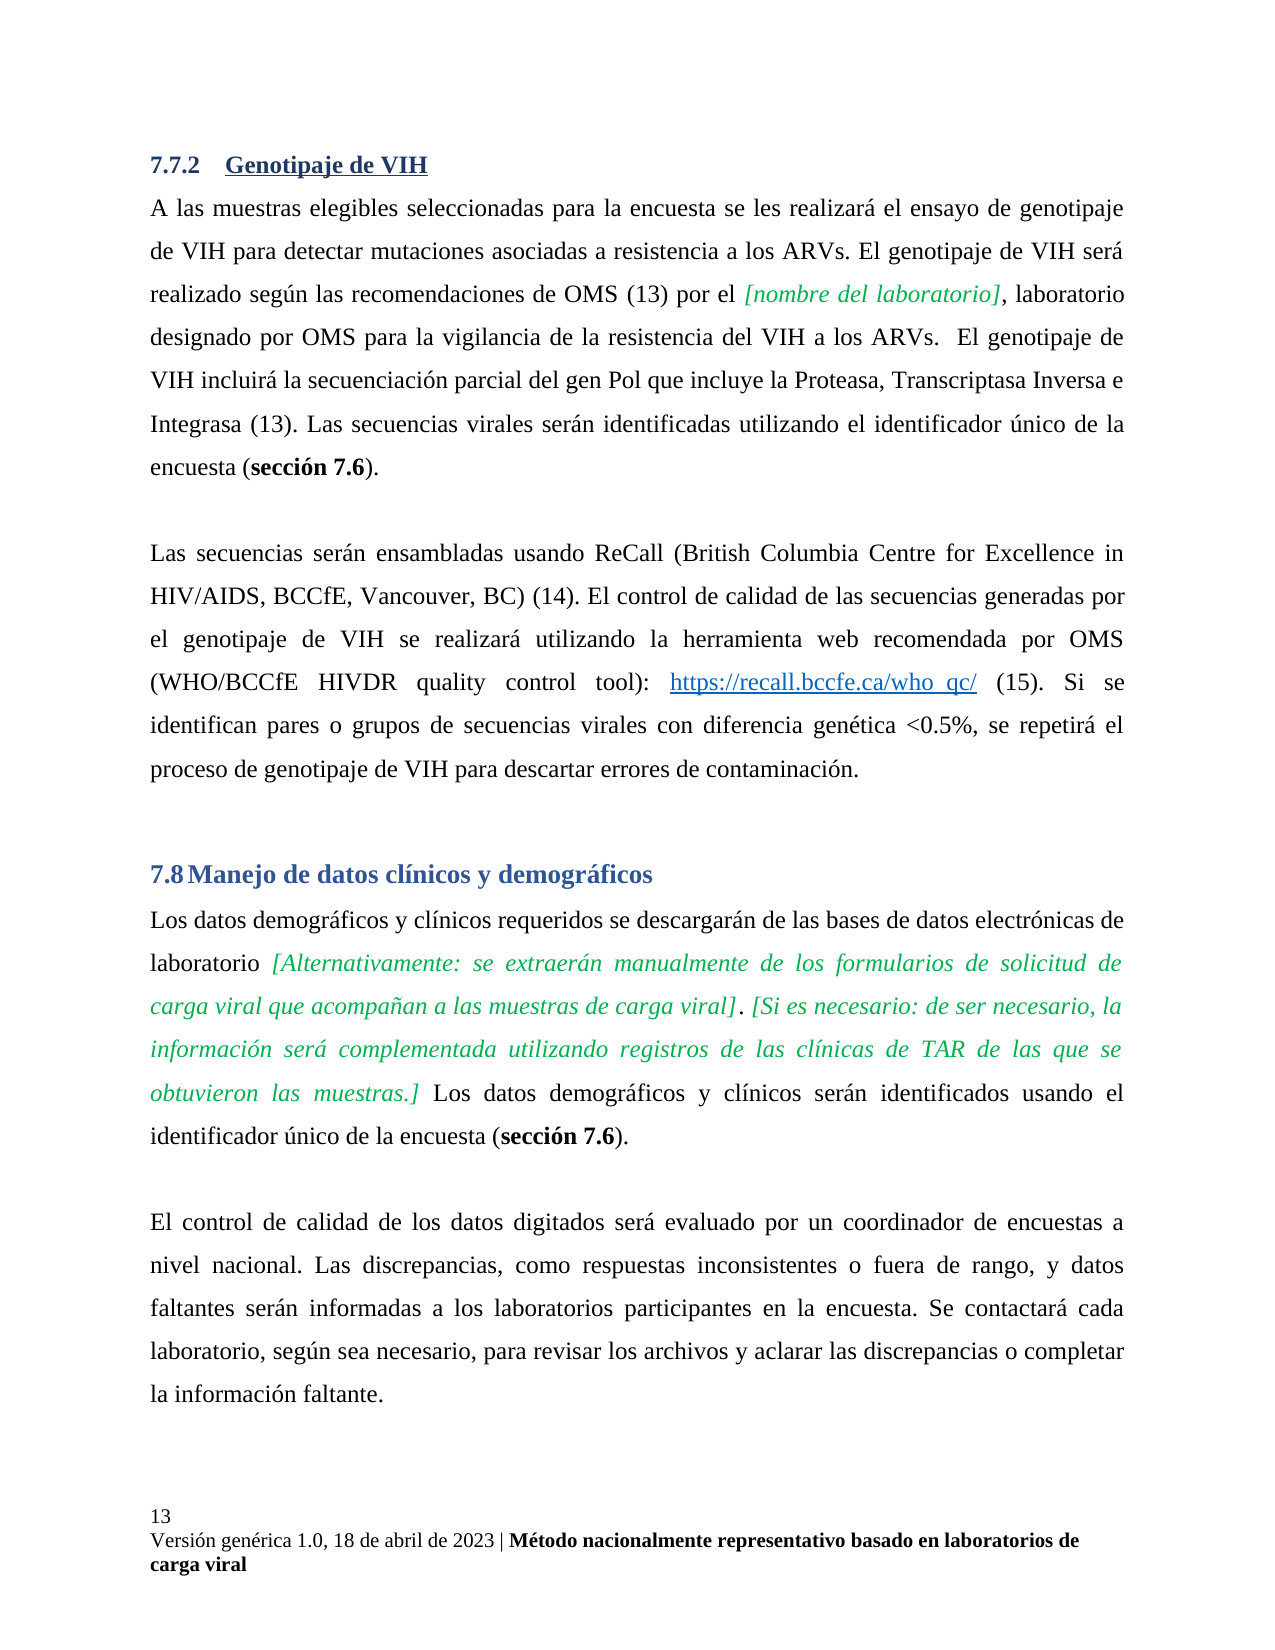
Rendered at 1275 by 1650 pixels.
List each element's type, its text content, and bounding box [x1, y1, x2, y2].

subtitle Genotipaje de VIH [150, 150, 1125, 179]
text A las muestras elegibles seleccionadas para la encuesta se les realizará el ensayo de genotipaje de VIH para detectar mutaciones asociadas a resistencia a los ARVs. El genotipaje de VIH será realizado según las recomendaciones de OMS (13) por el [nombre del laboratorio], laboratorio designado por OMS para la vigilancia de la resistencia del VIH a los ARVs. El genotipaje de VIH incluirá la secuenciación parcial del gen Pol que incluye la Proteasa, Transcriptasa Inversa e Integrasa (13). Las secuencias virales serán identificadas utilizando el identificador único de la encuesta (sección 7.6). [150, 193, 1125, 481]
subtitle Manejo de datos clínicos y demográficos [150, 858, 1125, 890]
text Los datos demográficos y clínicos requeridos se descargarán de las bases de datos electrónicas de laboratorio [Alternativamente: se extraerán manualmente de los formularios de solicitud de carga viral que acompañan a las muestras de carga viral]. [Si es necesario: de ser necesario, la información será complementada utilizando registros de las clínicas de TAR de las que se obtuvieron las muestras.] Los datos demográficos y clínicos serán identificados usando el identificador único de la encuesta (sección 7.6). [150, 905, 1125, 1149]
text Las secuencias serán ensambladas usando ReCall (British Columbia Centre for Excellence in HIV/AIDS, BCCfE, Vancouver, BC) (14). El control de calidad de las secuencias generadas por el genotipaje de VIH se realizará utilizando la herramienta web recomendada por OMS (WHO/BCCfE HIVDR quality control tool): https://recall.bccfe.ca/who_qc/ (15). Si se identifican pares o grupos de secuencias virales con diferencia genética <0.5%, se repetirá el proceso de genotipaje de VIH para descartar errores de contaminación. [150, 538, 1125, 782]
text El control de calidad de los datos digitados será evaluado por un coordinador de encuestas a nivel nacional. Las discrepancias, como respuestas inconsistentes o fuera de rango, y datos faltantes serán informadas a los laboratorios participantes en la encuesta. Se contactará cada laboratorio, según sea necesario, para revisar los archivos y aclarar las discrepancias o completar la información faltante. [150, 1207, 1125, 1408]
